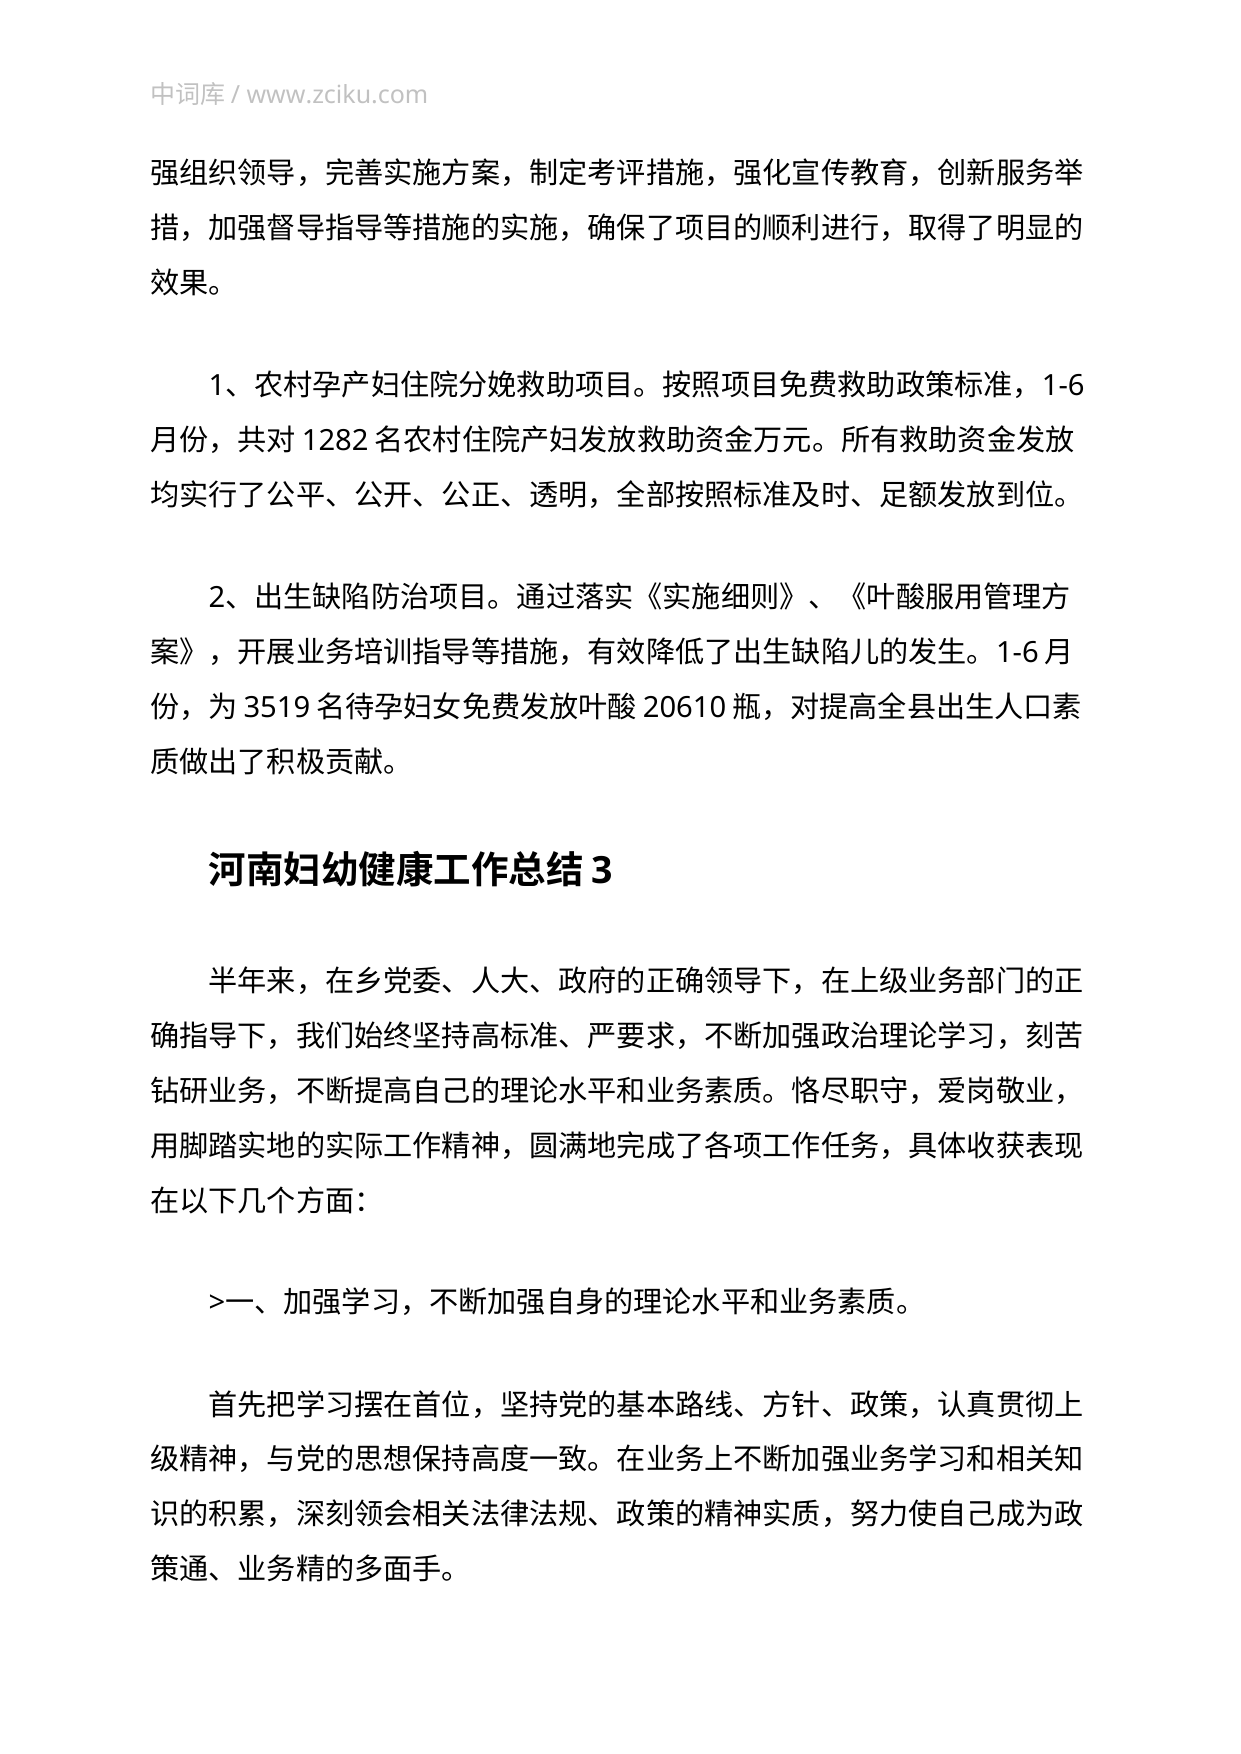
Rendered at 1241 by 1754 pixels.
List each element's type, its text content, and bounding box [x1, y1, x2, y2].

text 1、农村孕产妇住院分娩救助项目。按照项目免费救助政策标准，1-6月份，共对1282名农村住院产妇发放救助资金万元。所有救助资金发放均实行了公平、公开、公正、透明，全部按照标准及时、足额发放到位。 [150, 362, 1090, 514]
text 2、出生缺陷防治项目。通过落实《实施细则》、《叶酸服用管理方案》，开展业务培训指导等措施，有效降低了出生缺陷儿的发生。1-6月份，为3519名待孕妇女免费发放叶酸20610瓶，对提高全县出生人口素质做出了积极贡献。 [150, 573, 1090, 781]
text >一、加强学习，不断加强自身的理论水平和业务素质。 [150, 1279, 1090, 1321]
text 河南妇幼健康工作总结3 [150, 840, 1090, 894]
text 首先把学习摆在首位，坚持党的基本路线、方针、政策，认真贯彻上级精神，与党的思想保持高度一致。在业务上不断加强业务学习和相关知识的积累，深刻领会相关法律法规、政策的精神实质，努力使自己成为政策通、业务精的多面手。 [150, 1381, 1090, 1588]
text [150, 150, 1090, 302]
text 半年来，在乡党委、人大、政府的正确领导下，在上级业务部门的正确指导下，我们始终坚持高标准、严要求，不断加强政治理论学习，刻苦钻研业务，不断提高自己的理论水平和业务素质。恪尽职守，爱岗敬业，用脚踏实地的实际工作精神，圆满地完成了各项工作任务，具体收获表现在以下几个方面： [150, 958, 1090, 1219]
